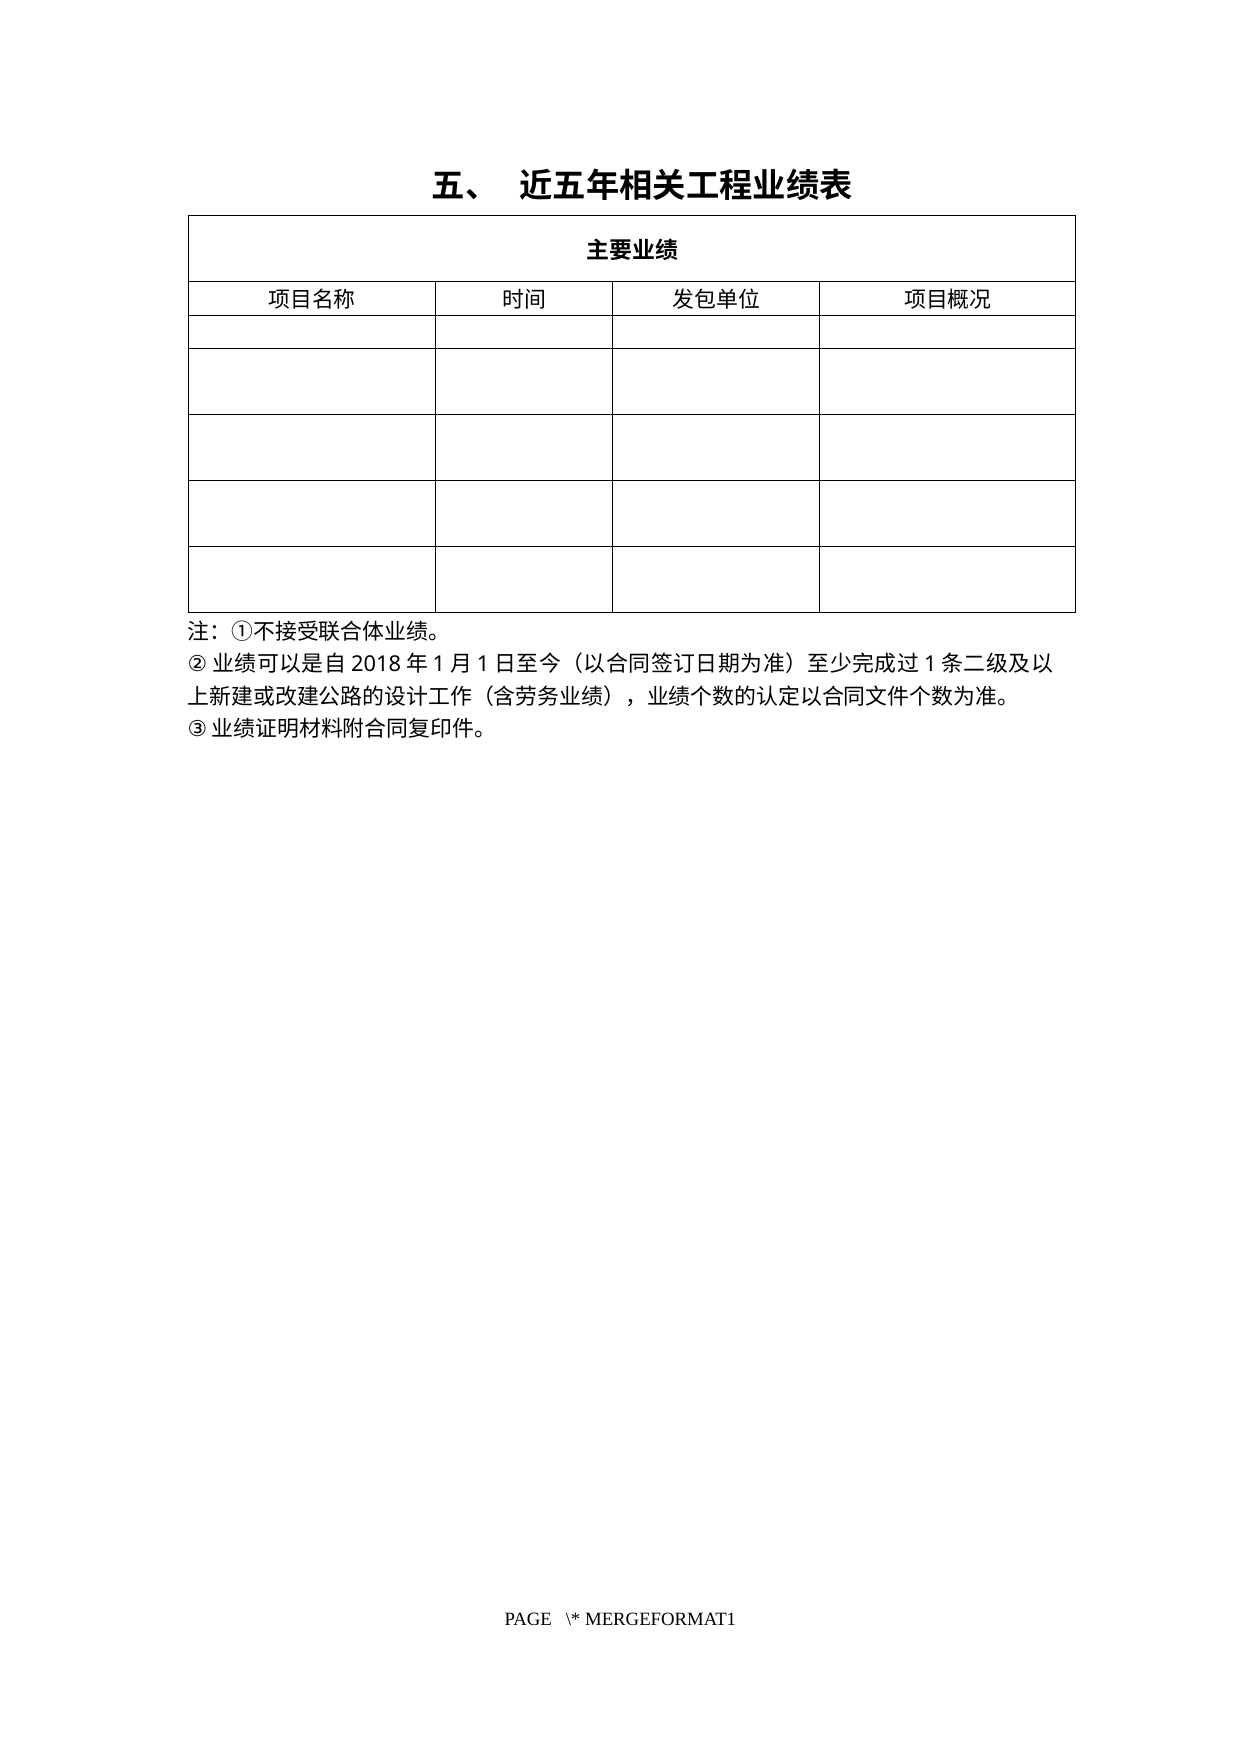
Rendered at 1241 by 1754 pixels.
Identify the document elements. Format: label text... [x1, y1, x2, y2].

table_cell [436, 547, 612, 612]
table_cell [189, 547, 435, 612]
table_cell [436, 316, 612, 348]
table_cell [613, 349, 819, 414]
table_cell [189, 415, 435, 480]
table_cell [820, 316, 1075, 348]
list 近五年相关工程业绩表 [231, 150, 1053, 215]
table_cell [189, 316, 435, 348]
table_cell [436, 415, 612, 480]
table_cell [189, 349, 435, 414]
text ②业绩可以是自2018年1月1日至今（以合同签订日期为准）至少完成过1条二级及以上新建或改建公路的设计工作（含劳务业绩），业绩个数的认定以合同文件个数为准。 [187, 646, 1053, 711]
table_cell [613, 415, 819, 480]
table_cell [436, 481, 612, 546]
table_cell [820, 415, 1075, 480]
table_cell [820, 481, 1075, 546]
table_cell [820, 349, 1075, 414]
table_header 主要业绩 [189, 216, 1075, 281]
table_cell [613, 481, 819, 546]
table_cell [613, 547, 819, 612]
table_cell 时间 [436, 282, 612, 314]
table_cell 发包单位 [613, 282, 819, 314]
table_cell [613, 316, 819, 348]
table_cell [189, 481, 435, 546]
table_cell [436, 349, 612, 414]
table_cell 项目概况 [820, 282, 1075, 314]
text ③业绩证明材料附合同复印件。 [187, 711, 1053, 743]
table_cell [820, 547, 1075, 612]
table_cell 项目名称 [189, 282, 435, 314]
text 注：①不接受联合体业绩。 [187, 613, 1053, 646]
